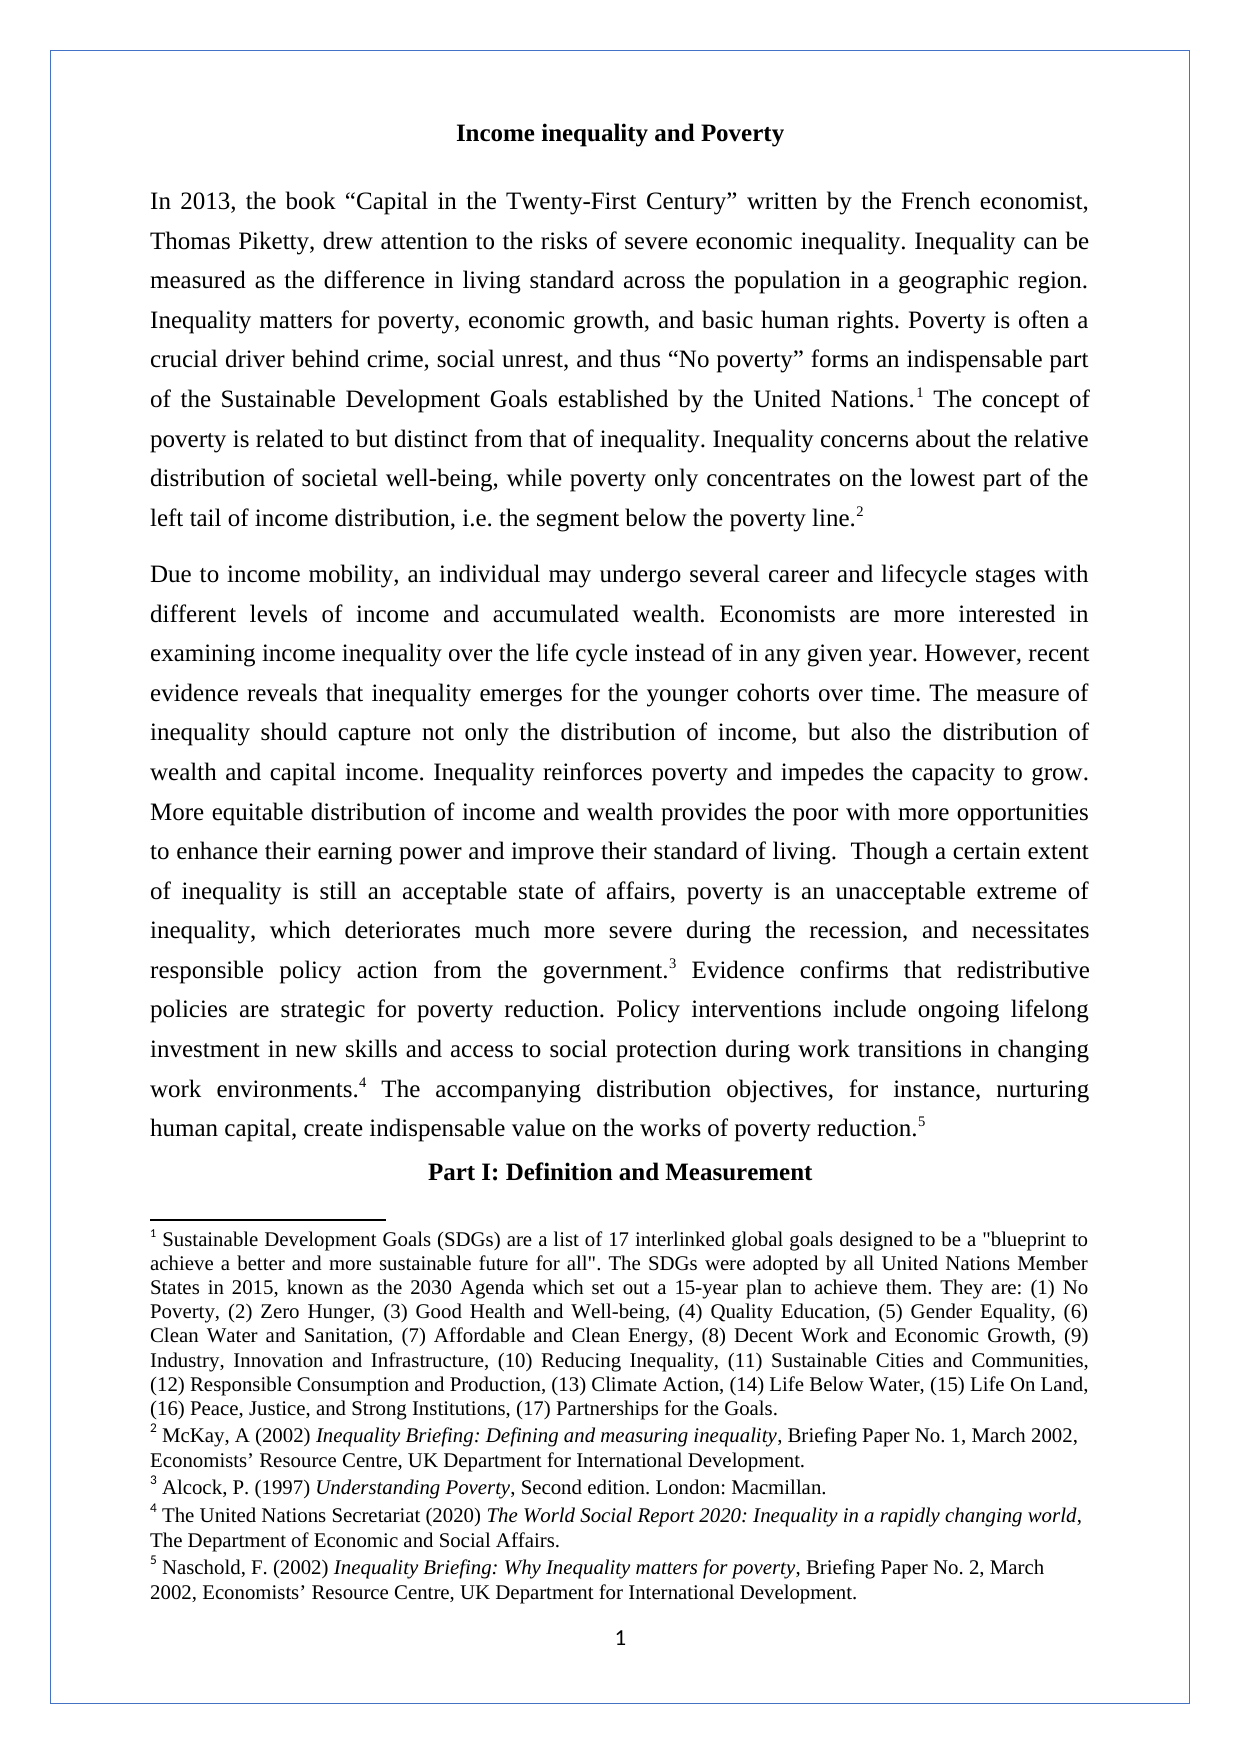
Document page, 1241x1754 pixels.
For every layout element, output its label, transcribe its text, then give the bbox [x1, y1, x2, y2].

text Due to income mobility, an individual may undergo several career and lifecycle stages with different levels of income and accumulated wealth. Economists are more interested in examining income inequality over the life cycle instead of in any given year. However, recent evidence reveals that inequality emerges for the younger cohorts over time. The measure of inequality should capture not only the distribution of income, but also the distribution of wealth and capital income. Inequality reinforces poverty and impedes the capacity to grow. More equitable distribution of income and wealth provides the poor with more opportunities to enhance their earning power and improve their standard of living. Though a certain extent of inequality is still an acceptable state of affairs, poverty is an unacceptable extreme of inequality, which deteriorates much more severe during the recession, and necessitates responsible policy action from the government. Evidence confirms that redistributive policies are strategic for poverty reduction. Policy interventions include ongoing lifelong investment in new skills and access to social protection during work transitions in changing work environments. The accompanying distribution objectives, for instance, nurturing human capital, create indispensable value on the works of poverty reduction. [150, 551, 1090, 1144]
text Part I: Definition and Measurement [150, 1157, 1090, 1186]
text Income inequality and Poverty [150, 118, 1090, 147]
text In 2013, the book “Capital in the Twenty-First Century” written by the French economist, Thomas Piketty, drew attention to the risks of severe economic inequality. Inequality can be measured as the difference in living standard across the population in a geographic region. Inequality matters for poverty, economic growth, and basic human rights. Poverty is often a crucial driver behind crime, social unrest, and thus “No poverty” forms an indispensable part of the Sustainable Development Goals established by the United Nations. The concept of poverty is related to but distinct from that of inequality. Inequality concerns about the relative distribution of societal well-being, while poverty only concentrates on the lowest part of the left tail of income distribution, i.e. the segment below the poverty line. [150, 178, 1090, 534]
